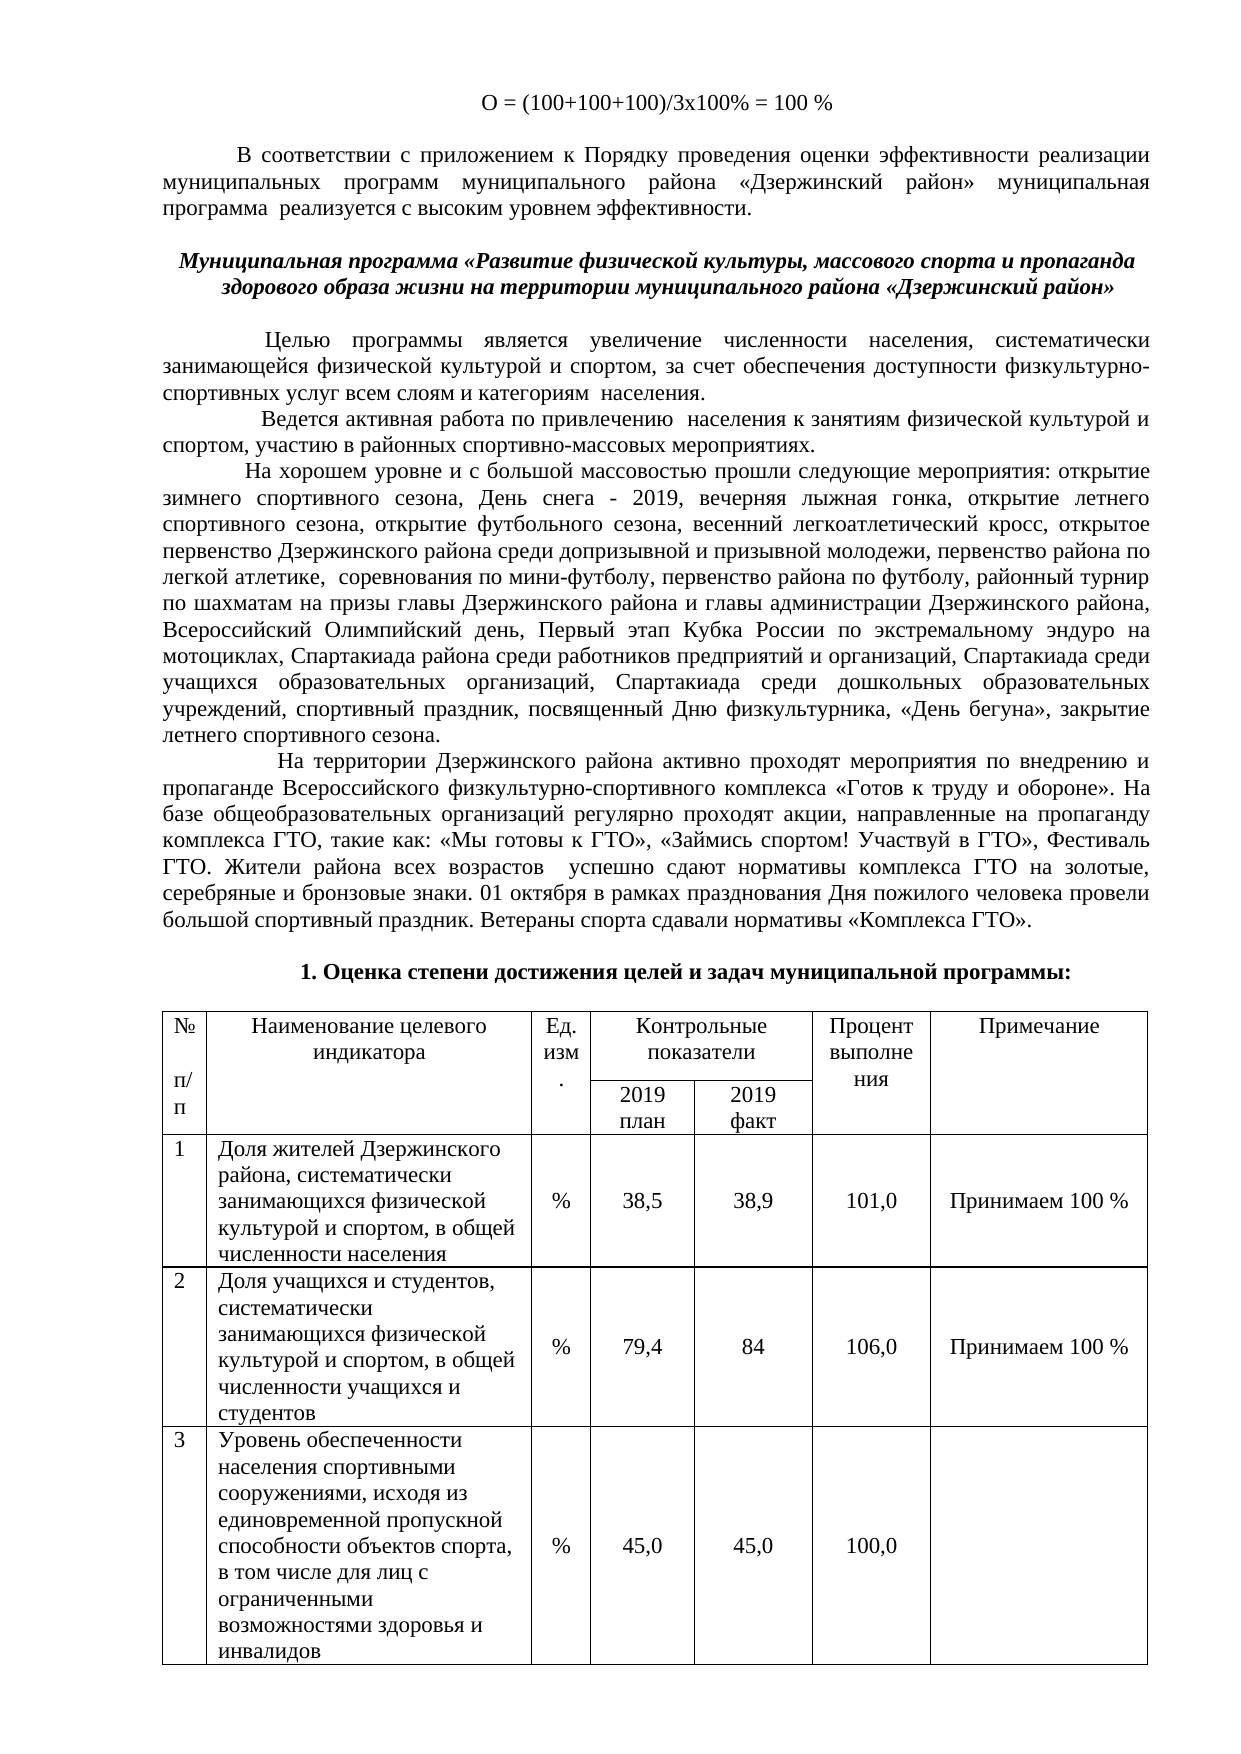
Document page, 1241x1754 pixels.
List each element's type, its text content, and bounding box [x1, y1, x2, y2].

list O = (100+100+100)/3х100% = 100 % [89, 89, 1152, 115]
text Ведется активная работа по привлечению населения к занятиям физической культурой и спортом, участию в районных спортивно-массовых мероприятиях. [89, 405, 1152, 458]
table_cell Принимаем 100 % [931, 1135, 1147, 1266]
table_cell 100,0 [813, 1427, 930, 1664]
table_cell 1 [163, 1135, 206, 1266]
text Муниципальная программа «Развитие физической культуры, массового спорта и пропаганда [89, 247, 1152, 273]
table_cell 106,0 [813, 1268, 930, 1426]
table_cell % [532, 1427, 590, 1664]
table_cell % [532, 1268, 590, 1426]
text Целью программы является увеличение численности населения, систематически занимающейся физической культурой и спортом, за счет обеспечения доступности физкультурно-спортивных услуг всем слоям и категориям населения. [162, 326, 1152, 405]
table_cell % [532, 1135, 590, 1266]
table_header № п/п [163, 1012, 206, 1133]
text На хорошем уровне и с большой массовостью прошли следующие мероприятия: открытие зимнего спортивного сезона, День снега - 2019, вечерняя лыжная гонка, открытие летнего спортивного сезона, открытие футбольного сезона, весенний легкоатлетический кросс, открытое первенство Дзержинского района среди допризывной и призывной молодежи, первенство района по легкой атлетике, соревнования по мини-футболу, первенство района по футболу, районный турнир по шахматам на призы главы Дзержинского района и главы администрации Дзержинского района, Всероссийский Олимпийский день, Первый этап Кубка России по экстремальному эндуро на мотоциклах, Спартакиада района среди работников предприятий и организаций, Спартакиада среди учащихся образовательных организаций, Спартакиада среди дошкольных образовательных учреждений, спортивный праздник, посвященный Дню физкультурника, «День бегуна», закрытие летнего спортивного сезона. [162, 458, 1152, 747]
text На территории Дзержинского района активно проходят мероприятия по внедрению и пропаганде Всероссийского физкультурно-спортивного комплекса «Готов к труду и обороне». На базе общеобразовательных организаций регулярно проходят акции, направленные на пропаганду комплекса ГТО, такие как: «Мы готовы к ГТО», «Займись спортом! Участвуй в ГТО», Фестиваль ГТО. Жители района всех возрастов успешно сдают нормативы комплекса ГТО на золотые, серебряные и бронзовые знаки. 01 октября в рамках празднования Дня пожилого человека провели большой спортивный праздник. Ветераны спорта сдавали нормативы «Комплекса ГТО». [162, 747, 1152, 932]
text здорового образа жизни на территории муниципального района «Дзержинский район» [89, 273, 1152, 299]
table_cell 2019 план [591, 1081, 694, 1133]
list В соответствии с приложением к Порядку проведения оценки эффективности реализации муниципальных программ муниципального района «Дзержинский район» муниципальная программа реализуется с высоким уровнем эффективности. [162, 141, 1152, 220]
table_cell 2 [163, 1268, 206, 1426]
table_cell 84 [695, 1268, 812, 1426]
table_cell 38,9 [695, 1135, 812, 1266]
table_cell 38,5 [591, 1135, 694, 1266]
table_cell 2019 факт [695, 1081, 812, 1133]
table_header Примечание [931, 1012, 1147, 1133]
table_header Процент выполнения [813, 1012, 930, 1133]
table_cell 101,0 [813, 1135, 930, 1266]
table_cell 79,4 [591, 1268, 694, 1426]
table_cell Доля жителей Дзержинского района, систематически занимающихся физической культурой и спортом, в общей численности населения [207, 1135, 531, 1266]
table_cell Принимаем 100 % [931, 1268, 1147, 1426]
table_cell [931, 1427, 1147, 1664]
table_header Наименование целевого индикатора [207, 1012, 531, 1133]
table_header Ед. изм. [532, 1012, 590, 1133]
table_cell Доля учащихся и студентов, систематически занимающихся физической культурой и спортом, в общей численности учащихся и студентов [207, 1268, 531, 1426]
table_cell 3 [163, 1427, 206, 1664]
table_cell 45,0 [695, 1427, 812, 1664]
table_header Контрольные показатели [591, 1012, 812, 1080]
text 1. Оценка степени достижения целей и задач муниципальной программы: [89, 958, 1152, 985]
table_cell 45,0 [591, 1427, 694, 1664]
table_cell Уровень обеспеченности населения спортивными сооружениями, исходя из единовременной пропускной способности объектов спорта, в том числе для лиц с ограниченными возможностями здоровья и инвалидов [207, 1427, 531, 1664]
